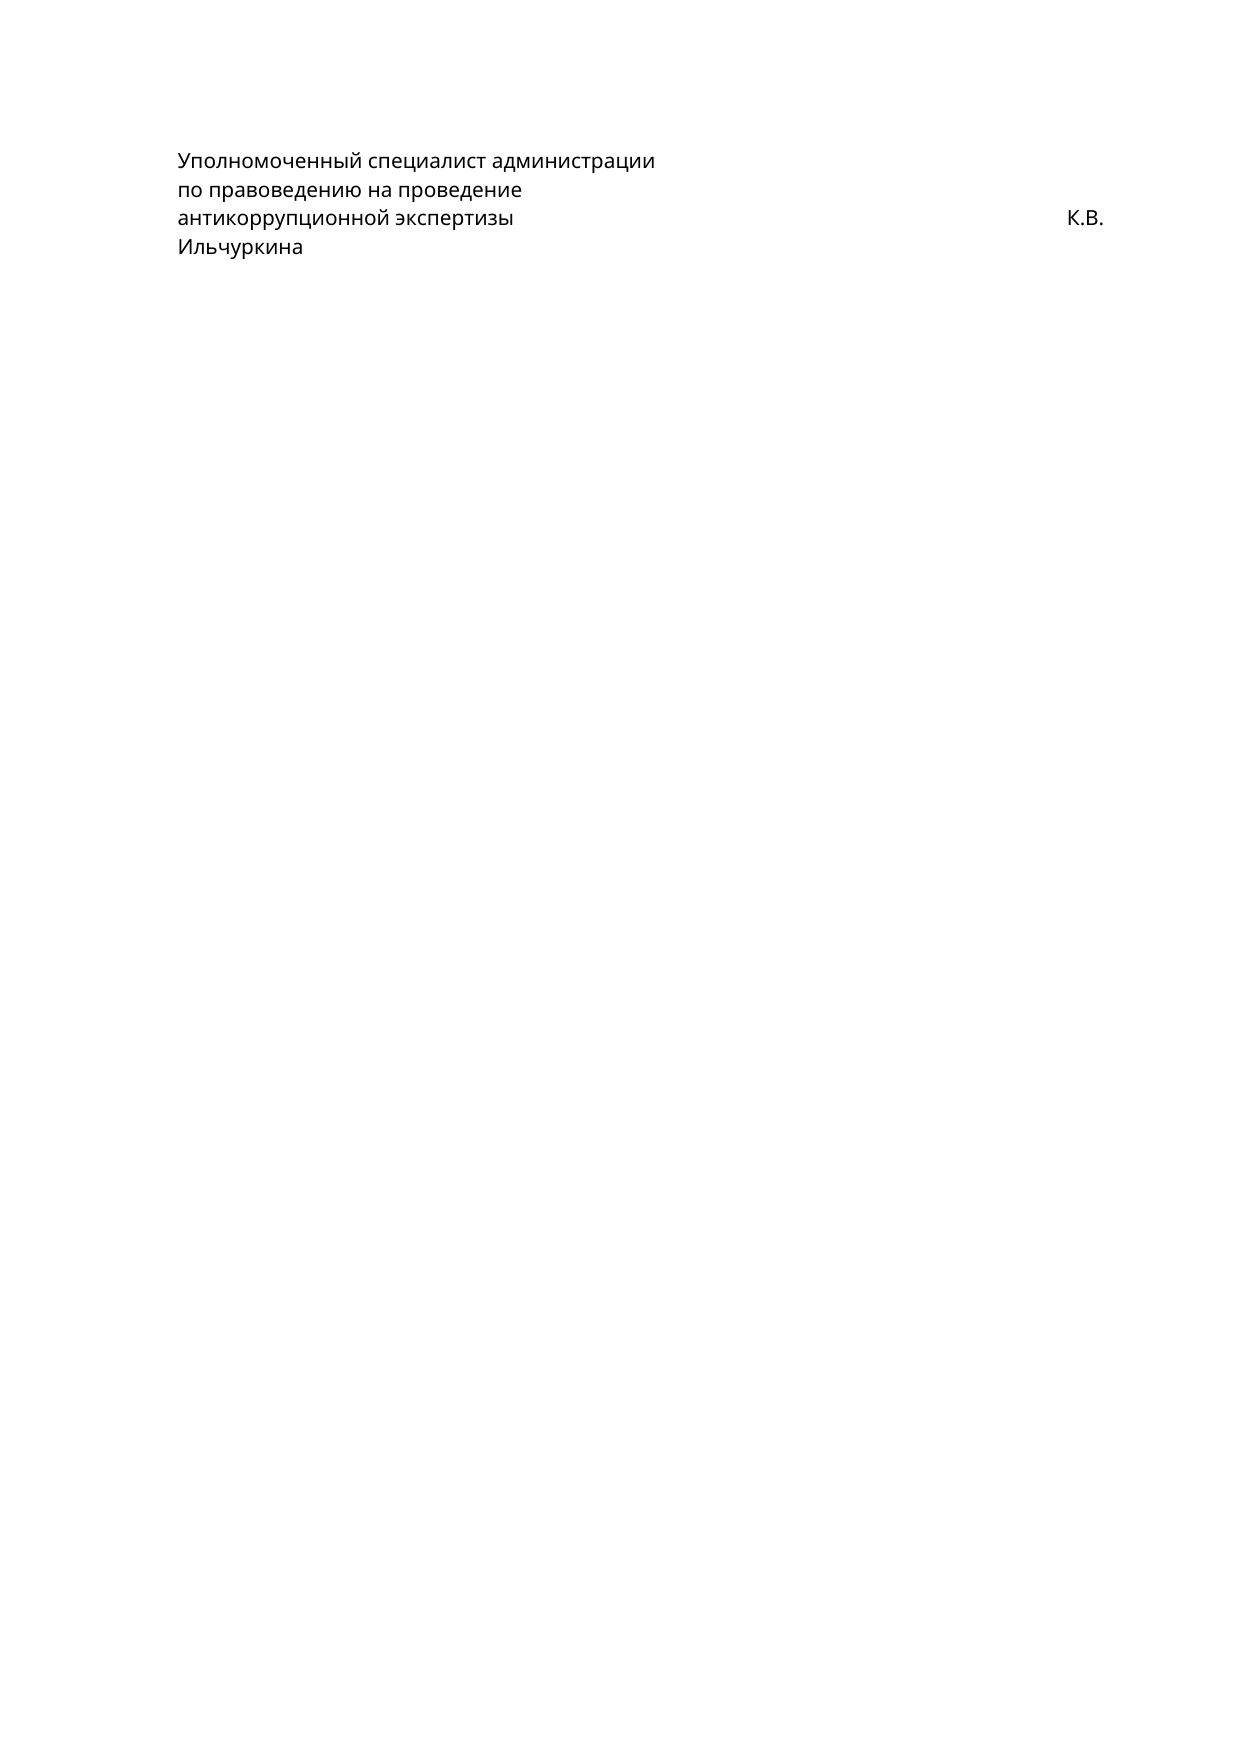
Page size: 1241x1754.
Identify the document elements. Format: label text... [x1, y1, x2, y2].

text Уполномоченный специалист администрации [177, 147, 1152, 175]
text по правоведению на проведение [177, 175, 1152, 203]
text антикоррупционной экспертизы К.В. Ильчуркина [177, 203, 1152, 260]
